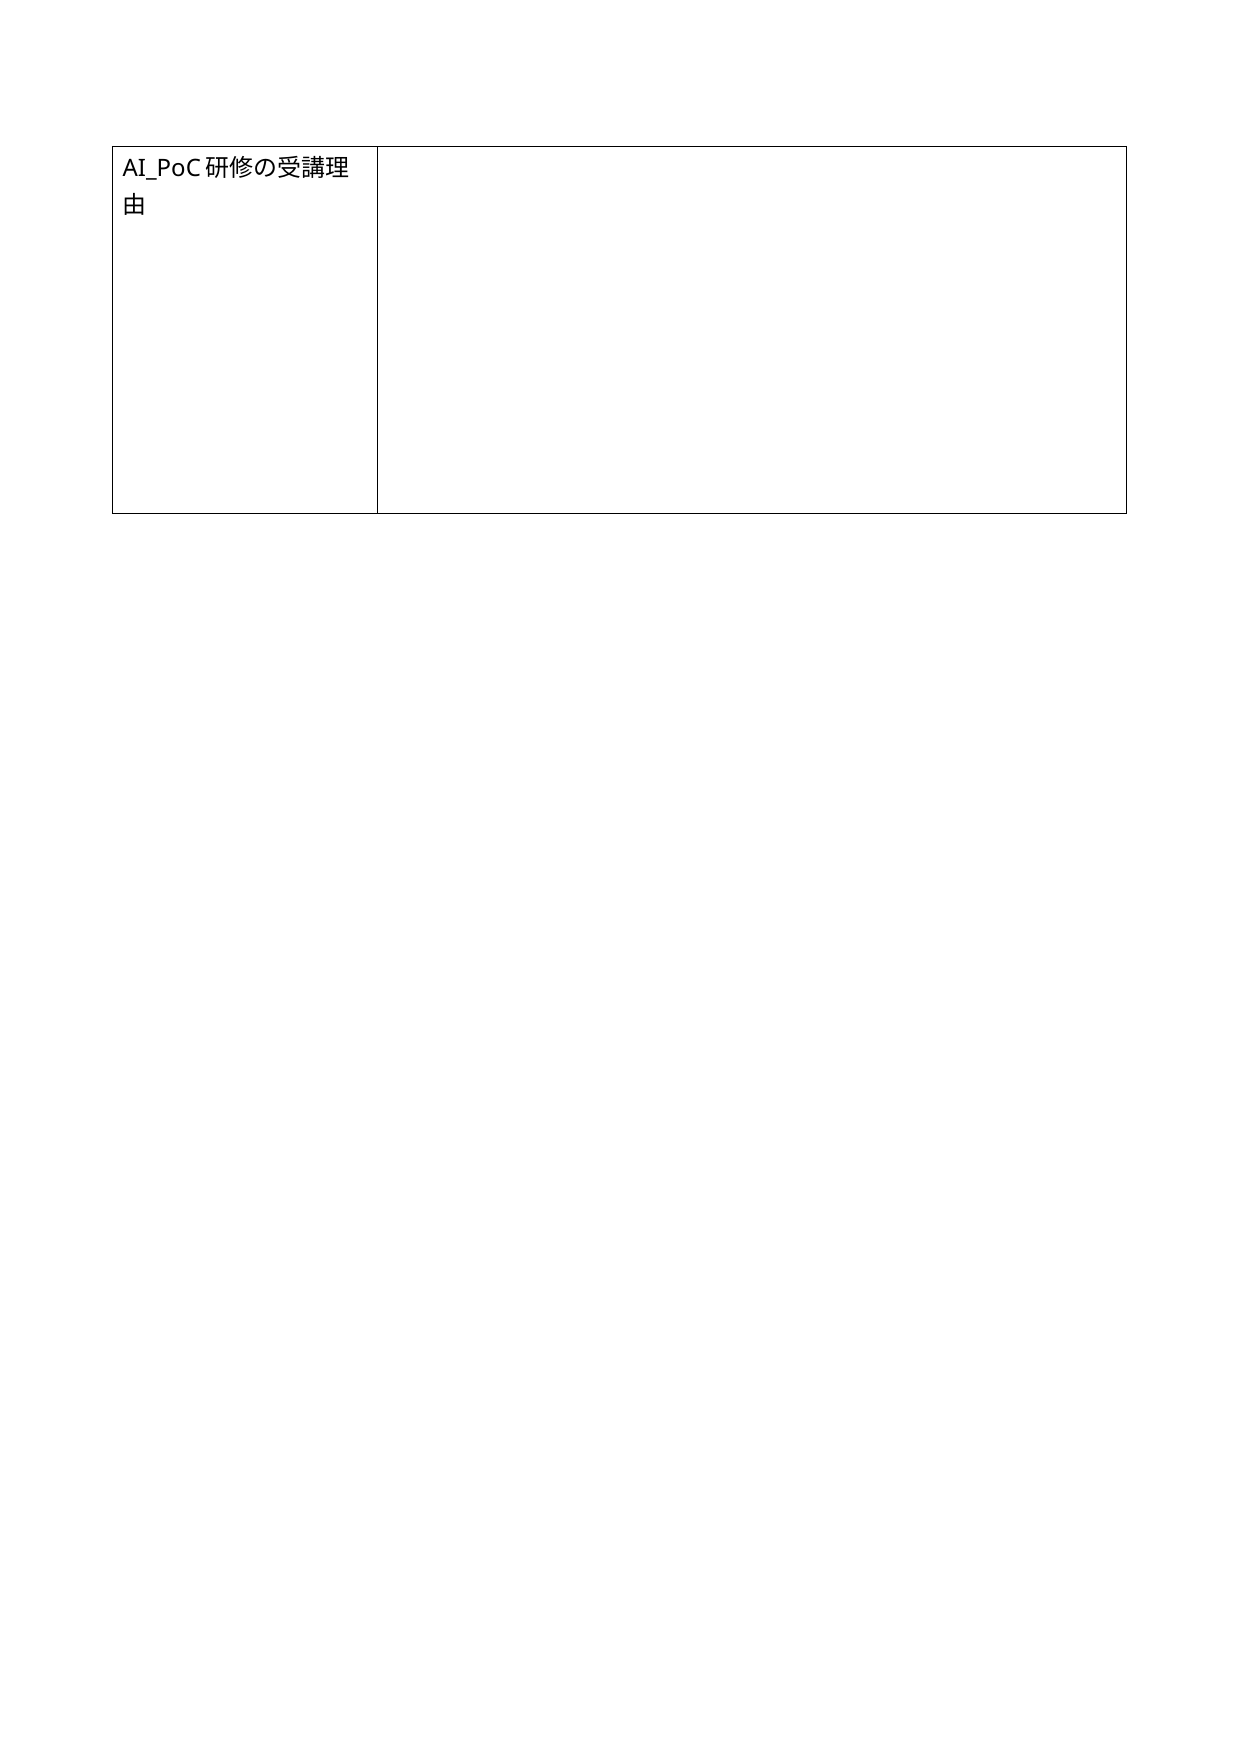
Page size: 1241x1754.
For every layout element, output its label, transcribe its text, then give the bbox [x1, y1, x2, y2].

table_cell AI_PoC研修の受講理由 [113, 147, 377, 513]
table_cell [378, 147, 1126, 513]
